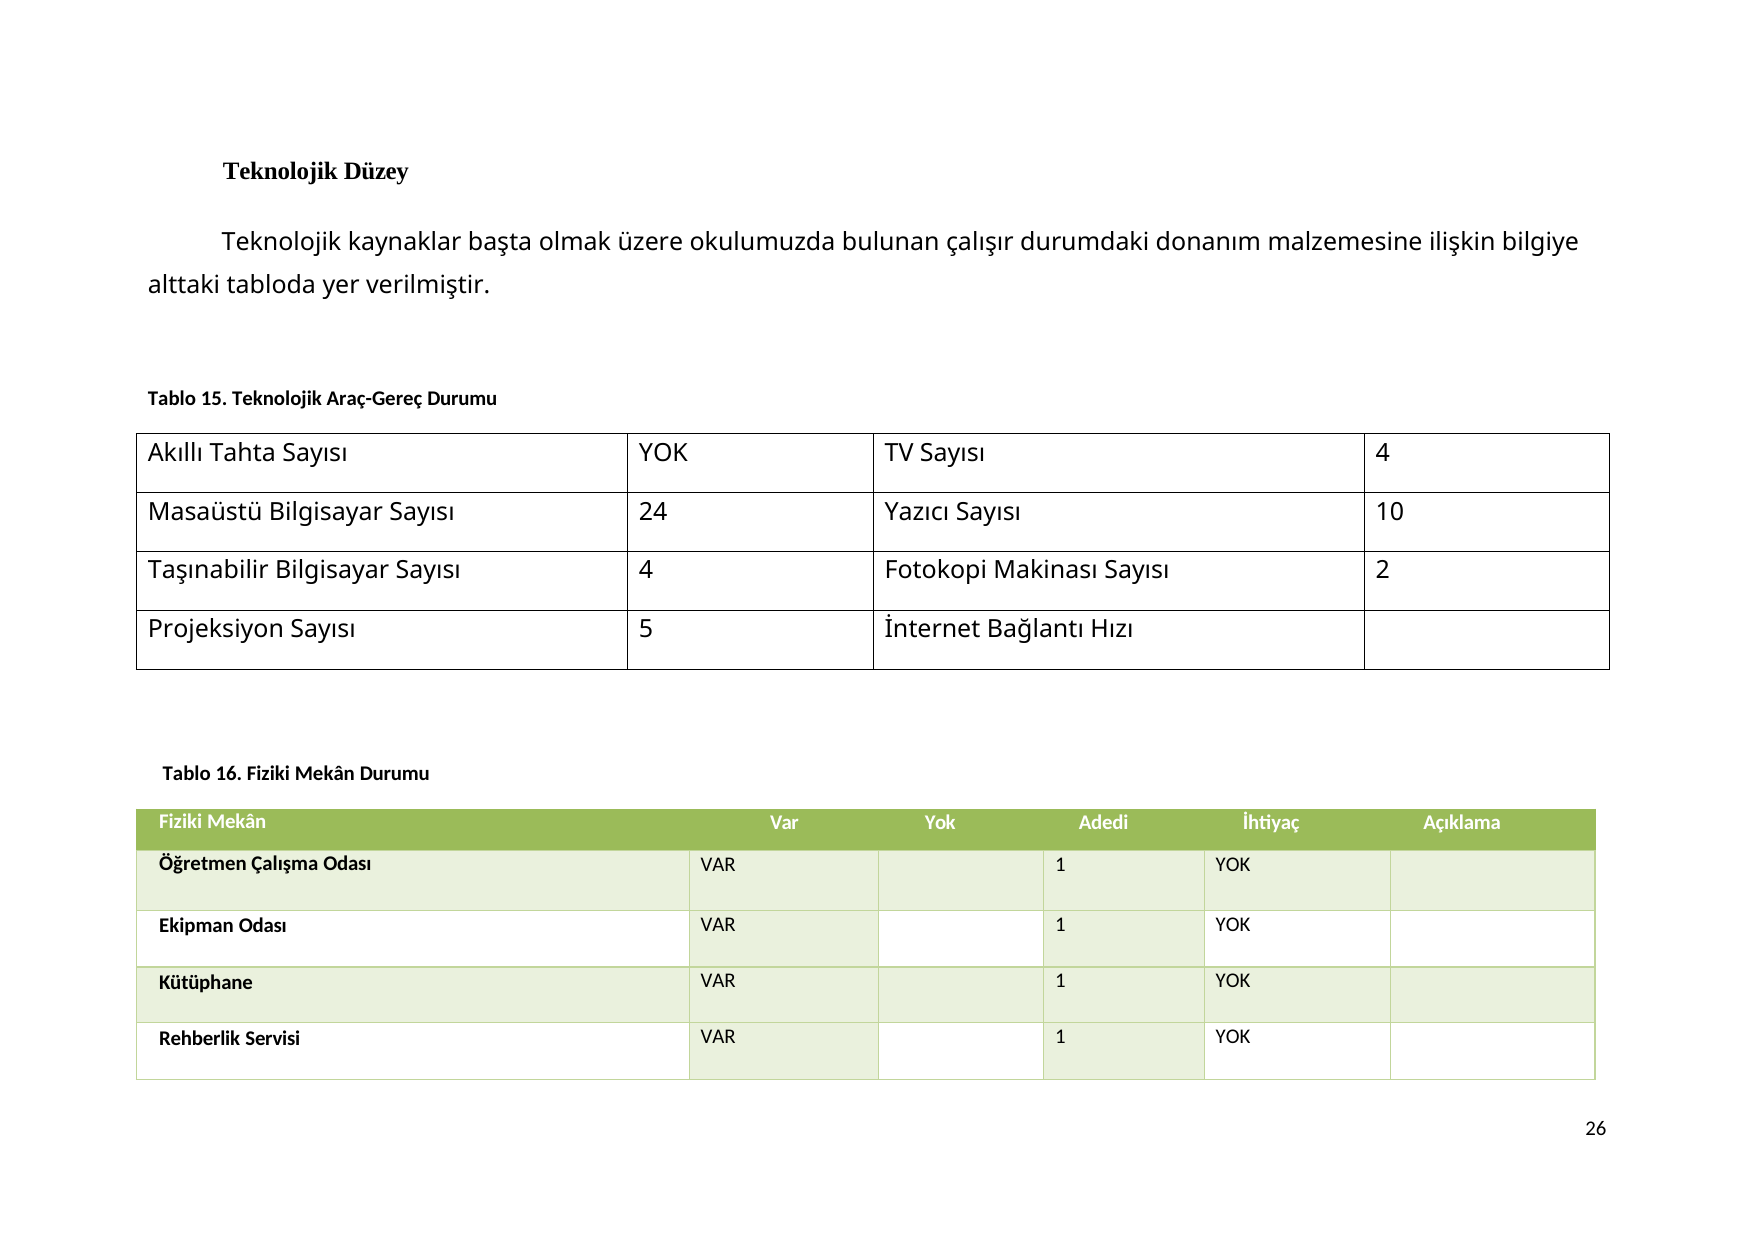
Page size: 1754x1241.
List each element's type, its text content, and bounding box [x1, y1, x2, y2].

table_cell [1391, 851, 1594, 910]
table_cell [879, 1023, 1043, 1079]
subtitle Teknolojik Düzey [223, 156, 1590, 185]
table_cell 24 [628, 493, 873, 551]
table_cell [1391, 1023, 1594, 1079]
table_header YOK [628, 434, 873, 492]
table_cell [879, 911, 1043, 966]
table_cell YOK [1205, 1023, 1390, 1079]
table_cell Rehberlik Servisi [137, 1023, 689, 1079]
table_cell Ekipman Odası [137, 911, 689, 966]
table_cell 4 [628, 552, 873, 610]
table_header İhtiyaç [1205, 810, 1390, 850]
table_cell İnternet Bağlantı Hızı [874, 611, 1364, 669]
table_cell 2 [1365, 552, 1609, 610]
table_cell YOK [1205, 968, 1390, 1022]
table_cell [1391, 968, 1594, 1022]
table_header TV Sayısı [874, 434, 1364, 492]
table_cell [879, 968, 1043, 1022]
table_header Açıklama [1391, 810, 1594, 850]
table_cell Kütüphane [137, 968, 689, 1022]
table_cell [879, 851, 1043, 910]
table_cell Öğretmen Çalışma Odası [137, 851, 689, 910]
table_header Fiziki Mekân [137, 810, 689, 850]
table_cell 1 [1044, 911, 1204, 966]
table_cell [1391, 911, 1594, 966]
table_header Akıllı Tahta Sayısı [137, 434, 627, 492]
table_header Yok [879, 810, 1043, 850]
table_cell Taşınabilir Bilgisayar Sayısı [137, 552, 627, 610]
table_cell [1365, 611, 1609, 669]
table_cell Projeksiyon Sayısı [137, 611, 627, 669]
table_header Adedi [1044, 810, 1204, 850]
table_cell VAR [690, 911, 878, 966]
table_cell VAR [690, 851, 878, 910]
table_header Var [690, 810, 878, 850]
table_cell VAR [690, 968, 878, 1022]
table_cell 1 [1044, 968, 1204, 1022]
table_cell Masaüstü Bilgisayar Sayısı [137, 493, 627, 551]
table_cell 1 [1044, 851, 1204, 910]
table_cell Fotokopi Makinası Sayısı [874, 552, 1364, 610]
table_cell 1 [1044, 1023, 1204, 1079]
table_header 4 [1365, 434, 1609, 492]
table_cell YOK [1205, 911, 1390, 966]
table_cell 5 [628, 611, 873, 669]
text Tablo 15. Teknolojik Araç-Gereç Durumu [148, 385, 1606, 410]
table_cell VAR [690, 1023, 878, 1079]
text Teknolojik kaynaklar başta olmak üzere okulumuzda bulunan çalışır durumdaki donanım malzemesine ilişkin bilgiye alttaki tabloda yer verilmiştir. [148, 224, 1606, 301]
text Tablo 16. Fiziki Mekân Durumu [162, 760, 1606, 785]
table_cell 10 [1365, 493, 1609, 551]
table_cell Yazıcı Sayısı [874, 493, 1364, 551]
table_cell YOK [1205, 851, 1390, 910]
